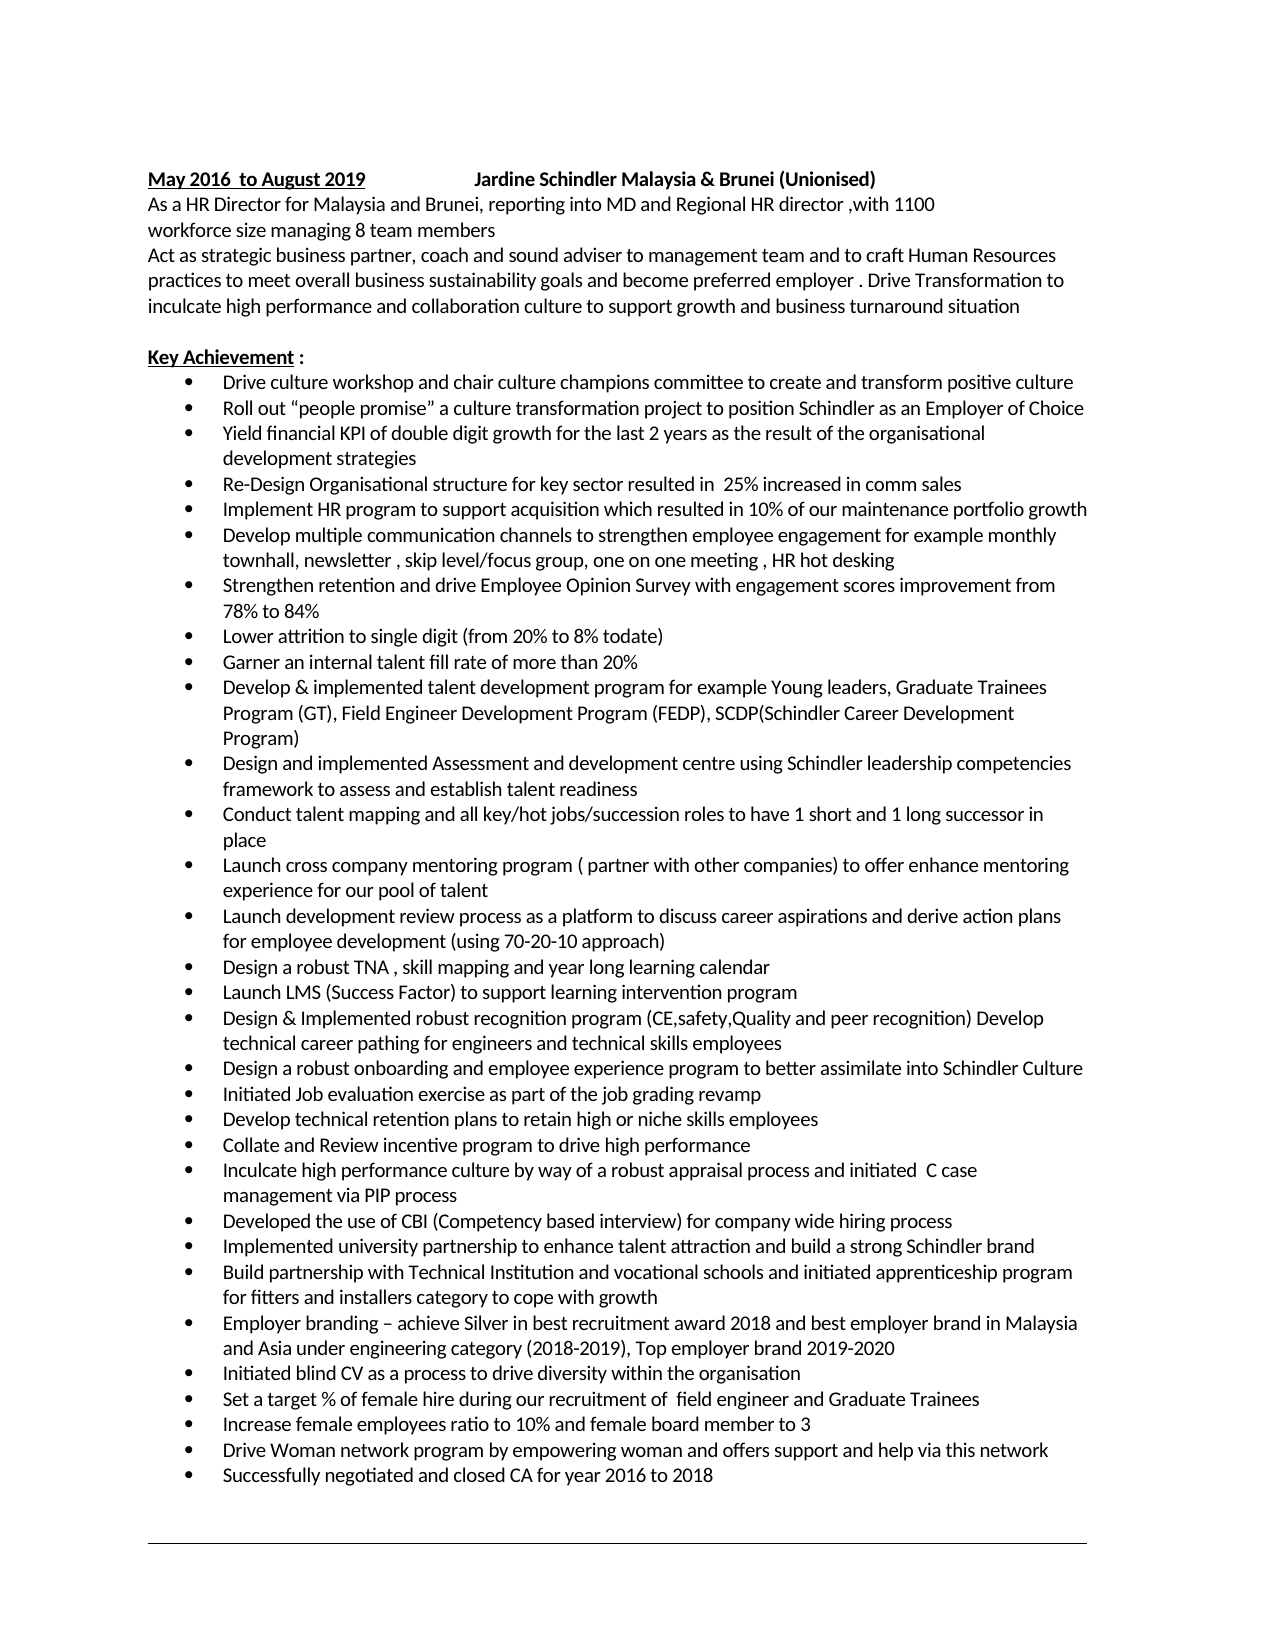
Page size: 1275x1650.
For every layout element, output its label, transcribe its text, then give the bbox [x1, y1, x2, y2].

list Drive Woman network program by empowering woman and offers support and help via this network [185, 1437, 1087, 1462]
list Develop technical retention plans to retain high or niche skills employees [185, 1106, 1087, 1132]
list As a HR Director for Malaysia and Brunei, reporting into MD and Regional HR director ,with 1100 [148, 191, 1087, 217]
list Conduct talent mapping and all key/hot jobs/succession roles to have 1 short and 1 long successor in place [185, 801, 1087, 852]
list Successfully negotiated and closed CA for year 2016 to 2018 [185, 1462, 1087, 1488]
list Implement HR program to support acquisition which resulted in 10% of our maintenance portfolio growth [185, 496, 1087, 522]
list Increase female employees ratio to 10% and female board member to 3 [185, 1411, 1087, 1437]
list Act as strategic business partner, coach and sound adviser to management team and to craft Human Resources practices to meet overall business sustainability goals and become preferred employer . Drive Transformation to inculcate high performance and collaboration culture to support growth and business turnaround situation [148, 242, 1087, 318]
list Strengthen retention and drive Employee Opinion Survey with engagement scores improvement from 78% to 84% [185, 573, 1087, 623]
list workforce size managing 8 team members [148, 217, 1087, 242]
list Garner an internal talent fill rate of more than 20% [185, 649, 1087, 674]
list Develop & implemented talent development program for example Young leaders, Graduate Trainees Program (GT), Field Engineer Development Program (FEDP), SCDP(Schindler Career Development Program) [185, 674, 1087, 751]
list Design and implemented Assessment and development centre using Schindler leadership competencies framework to assess and establish talent readiness [185, 751, 1087, 801]
list Initiated Job evaluation exercise as part of the job grading revamp [185, 1081, 1087, 1106]
list Design & Implemented robust recognition program (CE,safety,Quality and peer recognition) Develop technical career pathing for engineers and technical skills employees [185, 1005, 1087, 1056]
list Design a robust TNA , skill mapping and year long learning calendar [185, 954, 1087, 979]
list Inculcate high performance culture by way of a robust appraisal process and initiated C case management via PIP process [185, 1157, 1087, 1208]
list Lower attrition to single digit (from 20% to 8% todate) [185, 623, 1087, 649]
list Employer branding – achieve Silver in best recruitment award 2018 and best employer brand in Malaysia and Asia under engineering category (2018-2019), Top employer brand 2019-2020 [185, 1310, 1087, 1361]
list Design a robust onboarding and employee experience program to better assimilate into Schindler Culture [185, 1056, 1087, 1081]
list Roll out “people promise” a culture transformation project to position Schindler as an Employer of Choice [185, 395, 1087, 420]
list Implemented university partnership to enhance talent attraction and build a strong Schindler brand [185, 1233, 1087, 1259]
list Develop multiple communication channels to strengthen employee engagement for example monthly townhall, newsletter , skip level/focus group, one on one meeting , HR hot desking [185, 522, 1087, 573]
text May 2016 to August 2019 Jardine Schindler Malaysia & Brunei (Unionised) [148, 166, 1087, 191]
list Re-Design Organisational structure for key sector resulted in 25% increased in comm sales [185, 471, 1087, 496]
list Launch development review process as a platform to discuss career aspirations and derive action plans for employee development (using 70-20-10 approach) [185, 903, 1087, 954]
list Set a target % of female hire during our recruitment of field engineer and Graduate Trainees [185, 1386, 1087, 1411]
list Initiated blind CV as a process to drive diversity within the organisation [185, 1361, 1087, 1386]
list Collate and Review incentive program to drive high performance [185, 1132, 1087, 1157]
list Drive culture workshop and chair culture champions committee to create and transform positive culture [185, 369, 1087, 395]
list Developed the use of CBI (Competency based interview) for company wide hiring process [185, 1208, 1087, 1233]
text Key Achievement : [148, 344, 1087, 369]
list Yield financial KPI of double digit growth for the last 2 years as the result of the organisational development strategies [185, 420, 1087, 471]
list Launch LMS (Success Factor) to support learning intervention program [185, 979, 1087, 1005]
list Build partnership with Technical Institution and vocational schools and initiated apprenticeship program for fitters and installers category to cope with growth [185, 1259, 1087, 1310]
list Launch cross company mentoring program ( partner with other companies) to offer enhance mentoring experience for our pool of talent [185, 852, 1087, 903]
